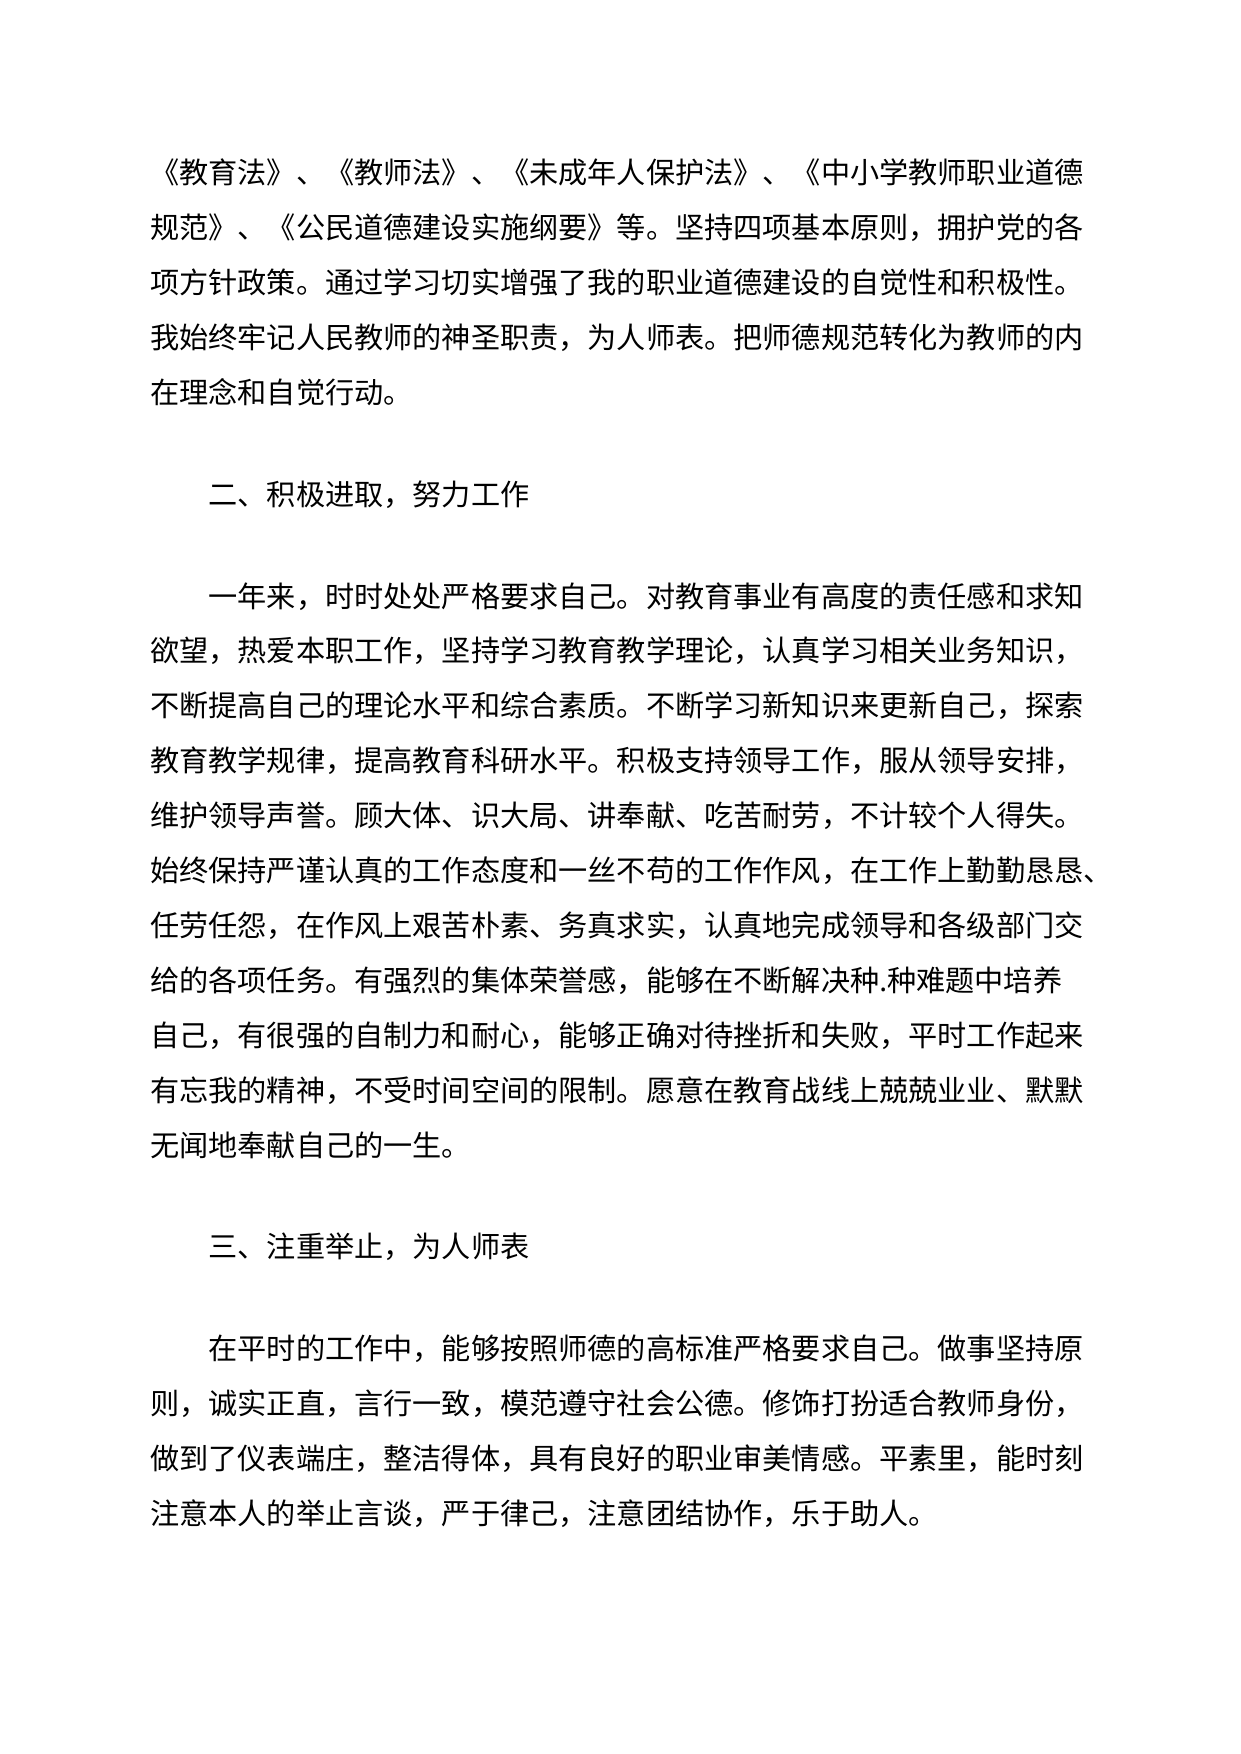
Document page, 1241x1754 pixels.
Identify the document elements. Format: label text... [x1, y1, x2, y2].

text 二、积极进取，努力工作 [150, 471, 1090, 514]
text 三、注重举止，为人师表 [150, 1224, 1090, 1266]
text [150, 150, 1090, 412]
text 在平时的工作中，能够按照师德的高标准严格要求自己。做事坚持原则，诚实正直，言行一致，模范遵守社会公德。修饰打扮适合教师身份，做到了仪表端庄，整洁得体，具有良好的职业审美情感。平素里，能时刻注意本人的举止言谈，严于律己，注意团结协作，乐于助人。 [150, 1326, 1090, 1533]
text 一年来，时时处处严格要求自己。对教育事业有高度的责任感和求知欲望，热爱本职工作，坚持学习教育教学理论，认真学习相关业务知识，不断提高自己的理论水平和综合素质。不断学习新知识来更新自己，探索教育教学规律，提高教育科研水平。积极支持领导工作，服从领导安排，维护领导声誉。顾大体、识大局、讲奉献、吃苦耐劳，不计较个人得失。始终保持严谨认真的工作态度和一丝不苟的工作作风，在工作上勤勤恳恳、任劳任怨，在作风上艰苦朴素、务真求实，认真地完成领导和各级部门交给的各项任务。有强烈的集体荣誉感，能够在不断解决种.种难题中培养自己，有很强的自制力和耐心，能够正确对待挫折和失败，平时工作起来有忘我的精神，不受时间空间的限制。愿意在教育战线上兢兢业业、默默无闻地奉献自己的一生。 [150, 573, 1090, 1164]
